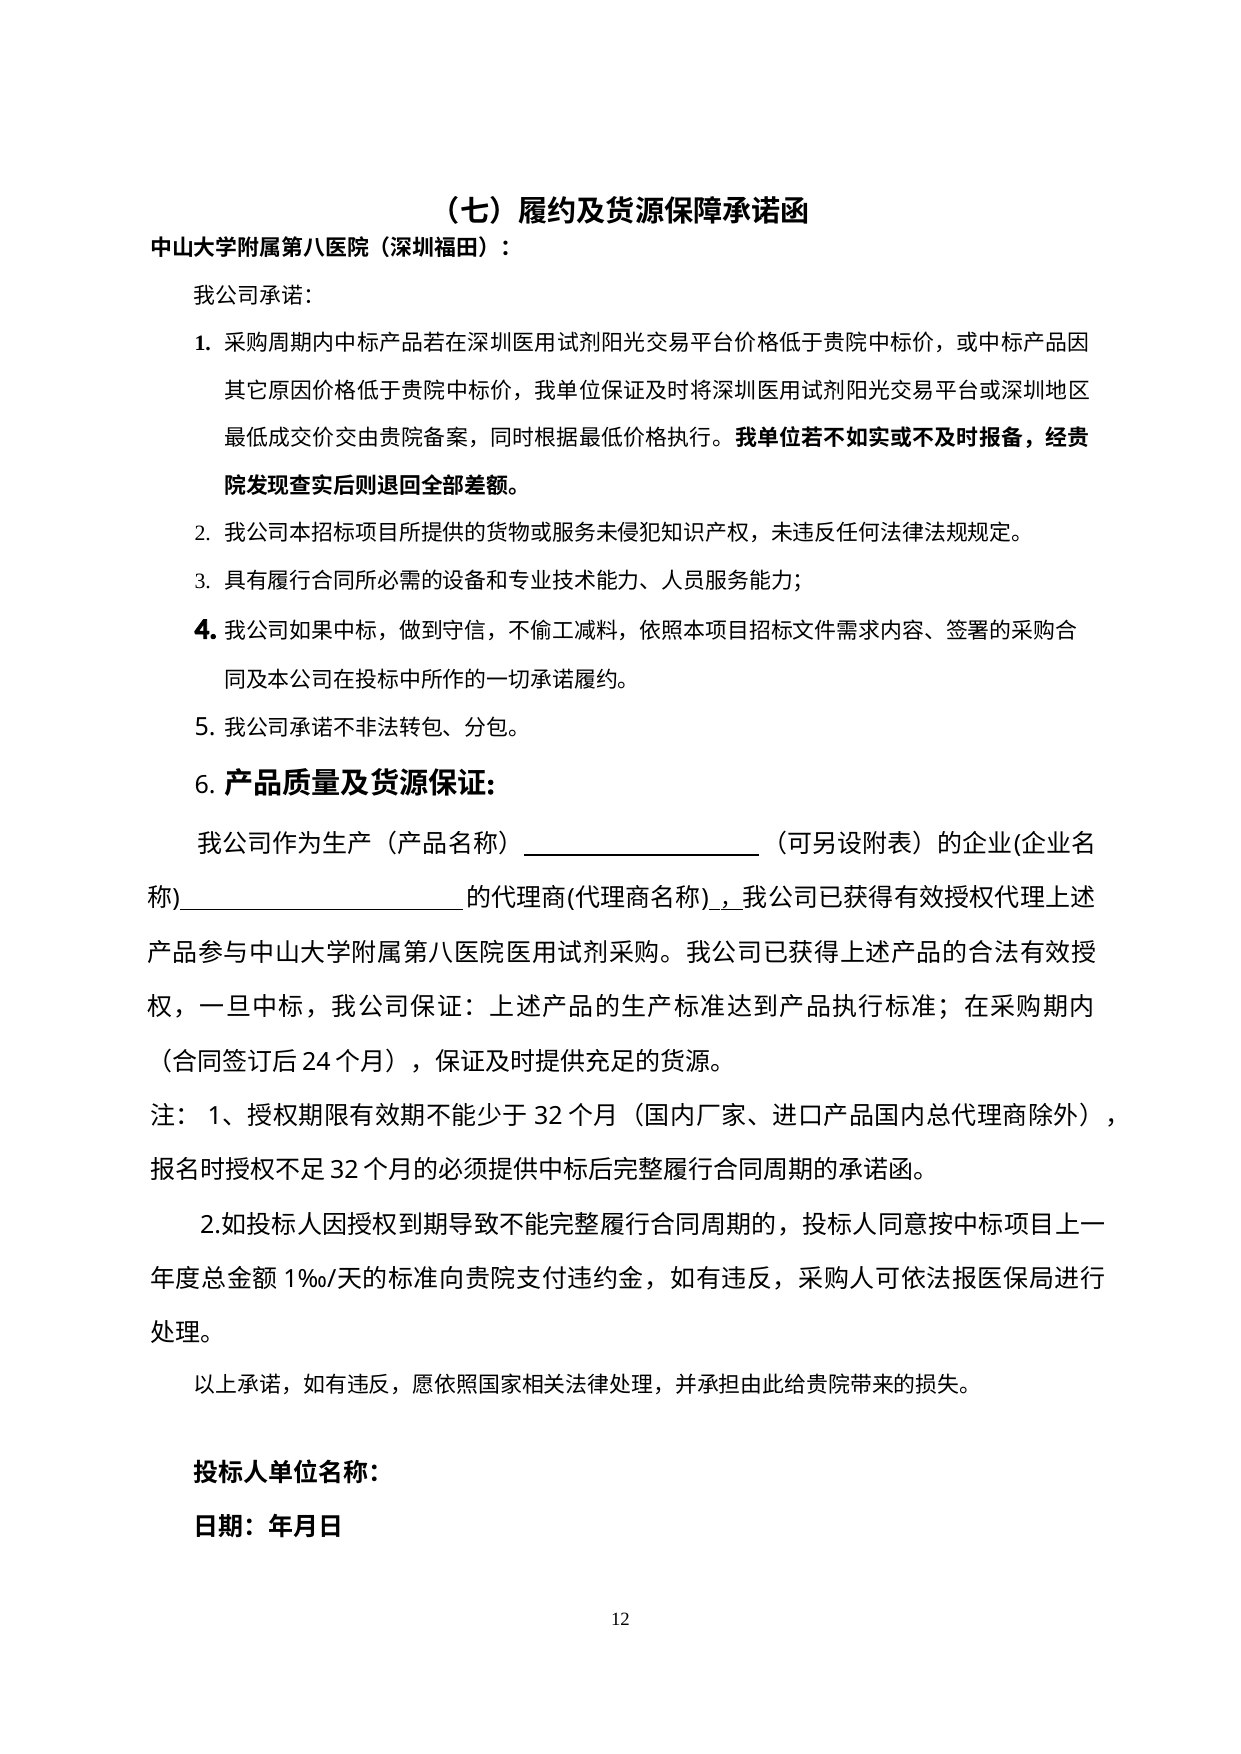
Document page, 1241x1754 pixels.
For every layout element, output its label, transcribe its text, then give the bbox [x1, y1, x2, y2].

text 以上承诺，如有违反，愿依照国家相关法律处理，并承担由此给贵院带来的损失。 [150, 1367, 1090, 1399]
text 我公司承诺： [150, 278, 1175, 309]
text 注： 1、授权期限有效期不能少于32个月（国内厂家、进口产品国内总代理商除外），报名时授权不足32个月的必须提供中标后完整履行合同周期的承诺函。 [150, 1095, 1106, 1186]
text 我公司作为生产（产品名称） （可另设附表）的企业(企业名称) 的代理商(代理商名称) ，我公司已获得有效授权代理上述产品参与中山大学附属第八医院医用试剂采购。我公司已获得上述产品的合法有效授权，一旦中标，我公司保证：上述产品的生产标准达到产品执行标准；在采购期内（合同签订后24个月），保证及时提供充足的货源。 [147, 823, 1097, 1077]
list 我公司本招标项目所提供的货物或服务未侵犯知识产权，未违反任何法律法规规定。 [194, 515, 1090, 547]
text 2.如投标人因授权到期导致不能完整履行合同周期的，投标人同意按中标项目上一年度总金额1‰/天的标准向贵院支付违约金，如有违反，采购人可依法报医保局进行处理。 [150, 1204, 1106, 1349]
text 日期：年月日 [150, 1507, 1090, 1543]
subtitle （七）履约及货源保障承诺函 [150, 188, 1090, 230]
text 投标人单位名称： [150, 1452, 1090, 1489]
list 具有履行合同所必需的设备和专业技术能力、人员服务能力； [194, 563, 1090, 594]
text 中山大学附属第八医院（深圳福田）： [150, 230, 1090, 262]
list 采购周期内中标产品若在深圳医用试剂阳光交易平台价格低于贵院中标价，或中标产品因其它原因价格低于贵院中标价，我单位保证及时将深圳医用试剂阳光交易平台或深圳地区最低成交价交由贵院备案，同时根据最低价格执行。我单位若不如实或不及时报备，经贵院发现查实后则退回全部差额。 [194, 325, 1090, 499]
list 我公司如果中标，做到守信，不偷工减料，依照本项目招标文件需求内容、签署的采购合同及本公司在投标中所作的一切承诺履约。 [194, 610, 1090, 693]
list 产品质量及货源保证: [194, 760, 1090, 802]
list 我公司承诺不非法转包、分包。 [194, 709, 1090, 743]
